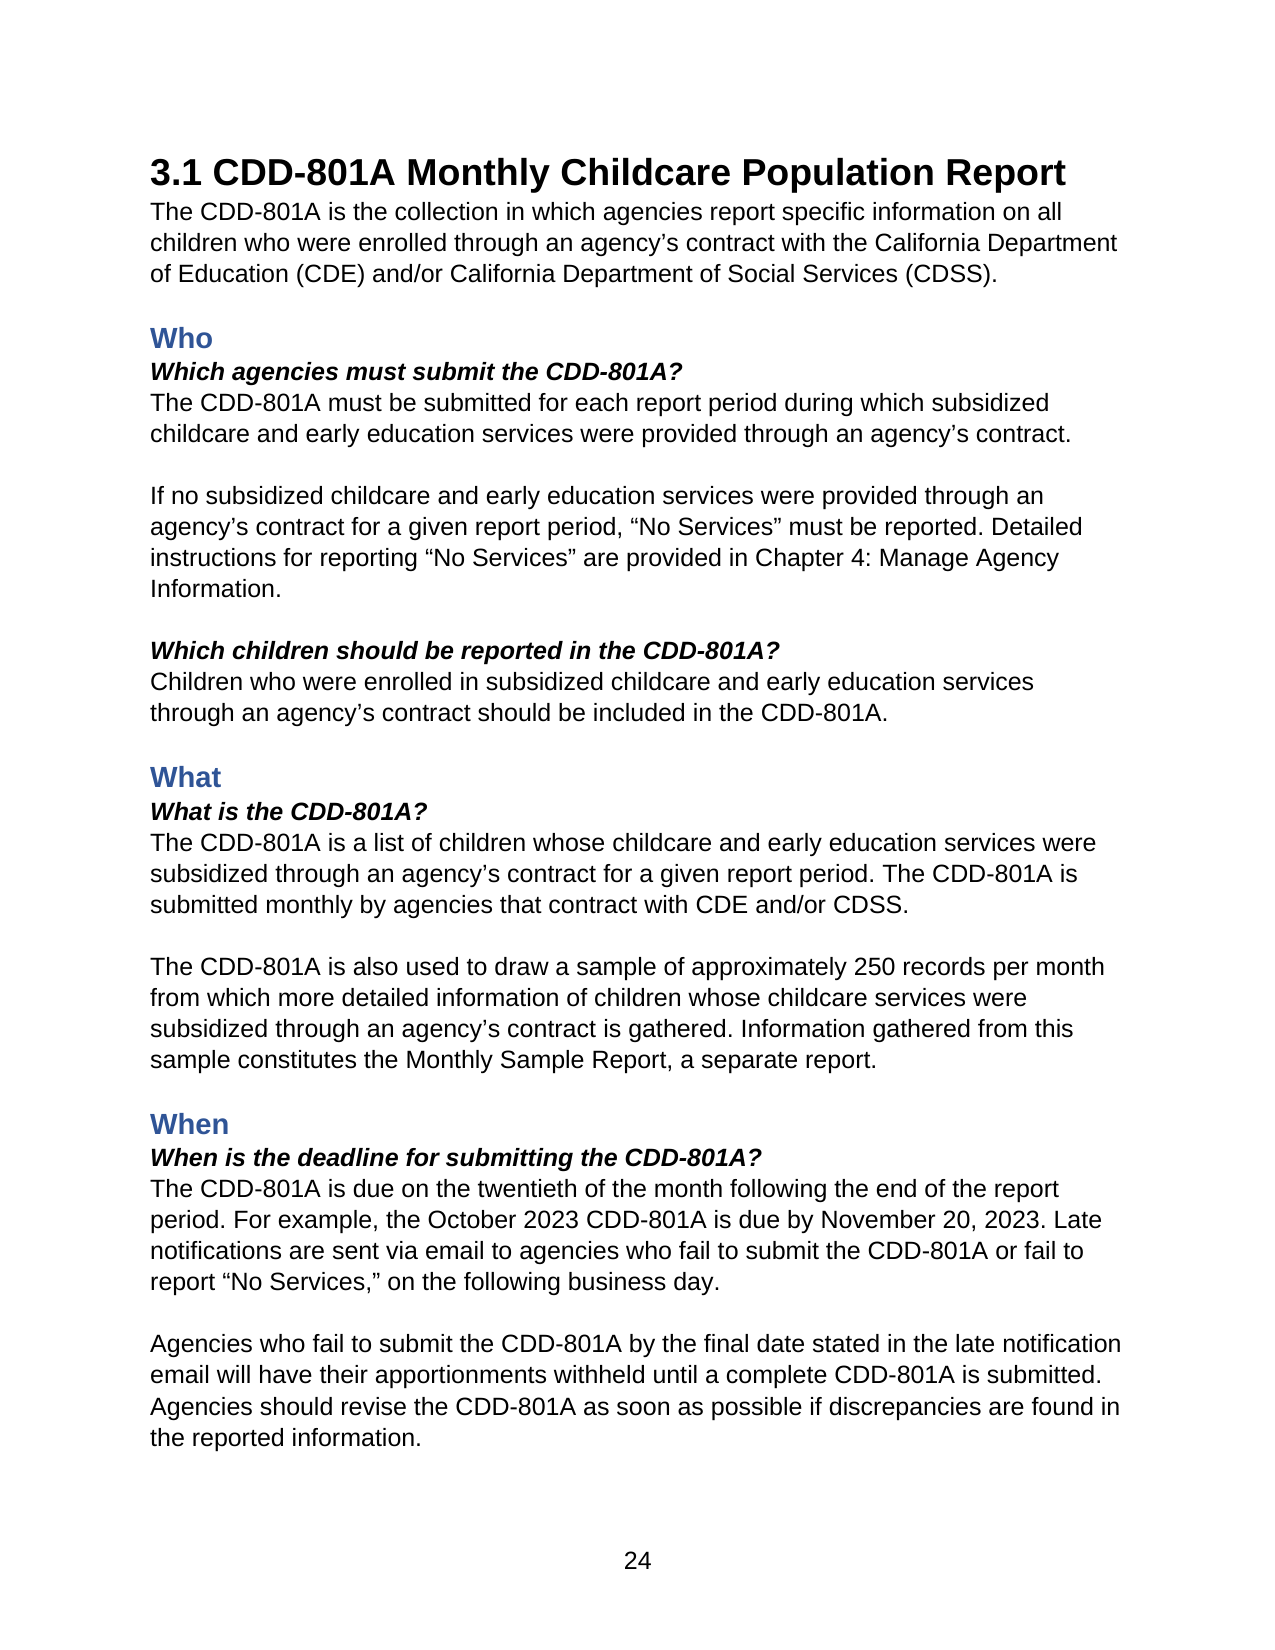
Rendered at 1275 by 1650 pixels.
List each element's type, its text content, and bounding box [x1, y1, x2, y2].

text The CDD-801A is the collection in which agencies report specific information on all children who were enrolled through an agency’s contract with the California Department of Education (CDE) and/or California Department of Social Services (CDSS). [150, 197, 1125, 287]
subtitle Which children should be reported in the CDD-801A? [150, 636, 1125, 665]
subtitle When is the deadline for submitting the CDD-801A? [150, 1143, 1125, 1172]
text Children who were enrolled in subsidized childcare and early education services through an agency’s contract should be included in the CDD-801A. [150, 667, 1125, 727]
subtitle When [150, 1107, 1125, 1141]
text The CDD-801A must be submitted for each report period during which subsidized childcare and early education services were provided through an agency’s contract. [150, 388, 1125, 448]
text The CDD-801A is a list of children whose childcare and early education services were subsidized through an agency’s contract for a given report period. The CDD-801A is submitted monthly by agencies that contract with CDE and/or CDSS. [150, 828, 1125, 918]
subtitle Who [150, 321, 1125, 354]
text The CDD-801A is due on the twentieth of the month following the end of the report period. For example, the October 2023 CDD-801A is due by November 20, 2023. Late notifications are sent via email to agencies who fail to submit the CDD-801A or fail to report “No Services,” on the following business day. [150, 1174, 1125, 1296]
subtitle What is the CDD-801A? [150, 797, 1125, 825]
subtitle What [150, 760, 1125, 794]
text Agencies who fail to submit the CDD-801A by the final date stated in the late notification email will have their apportionments withheld until a complete CDD-801A is submitted. Agencies should revise the CDD-801A as soon as possible if discrepancies are found in the reported information. [150, 1329, 1125, 1451]
text The CDD-801A is also used to draw a sample of approximately 250 records per month from which more detailed information of children whose childcare services were subsidized through an agency’s contract is gathered. Information gathered from this sample constitutes the Monthly Sample Report, a separate report. [150, 952, 1125, 1074]
subtitle 3.1 CDD-801A Monthly Childcare Population Report [150, 150, 1125, 193]
subtitle Which agencies must submit the CDD-801A? [150, 357, 1125, 386]
text If no subsidized childcare and early education services were provided through an agency’s contract for a given report period, “No Services” must be reported. Detailed instructions for reporting “No Services” are provided in Chapter 4: Manage Agency Information. [150, 481, 1125, 603]
